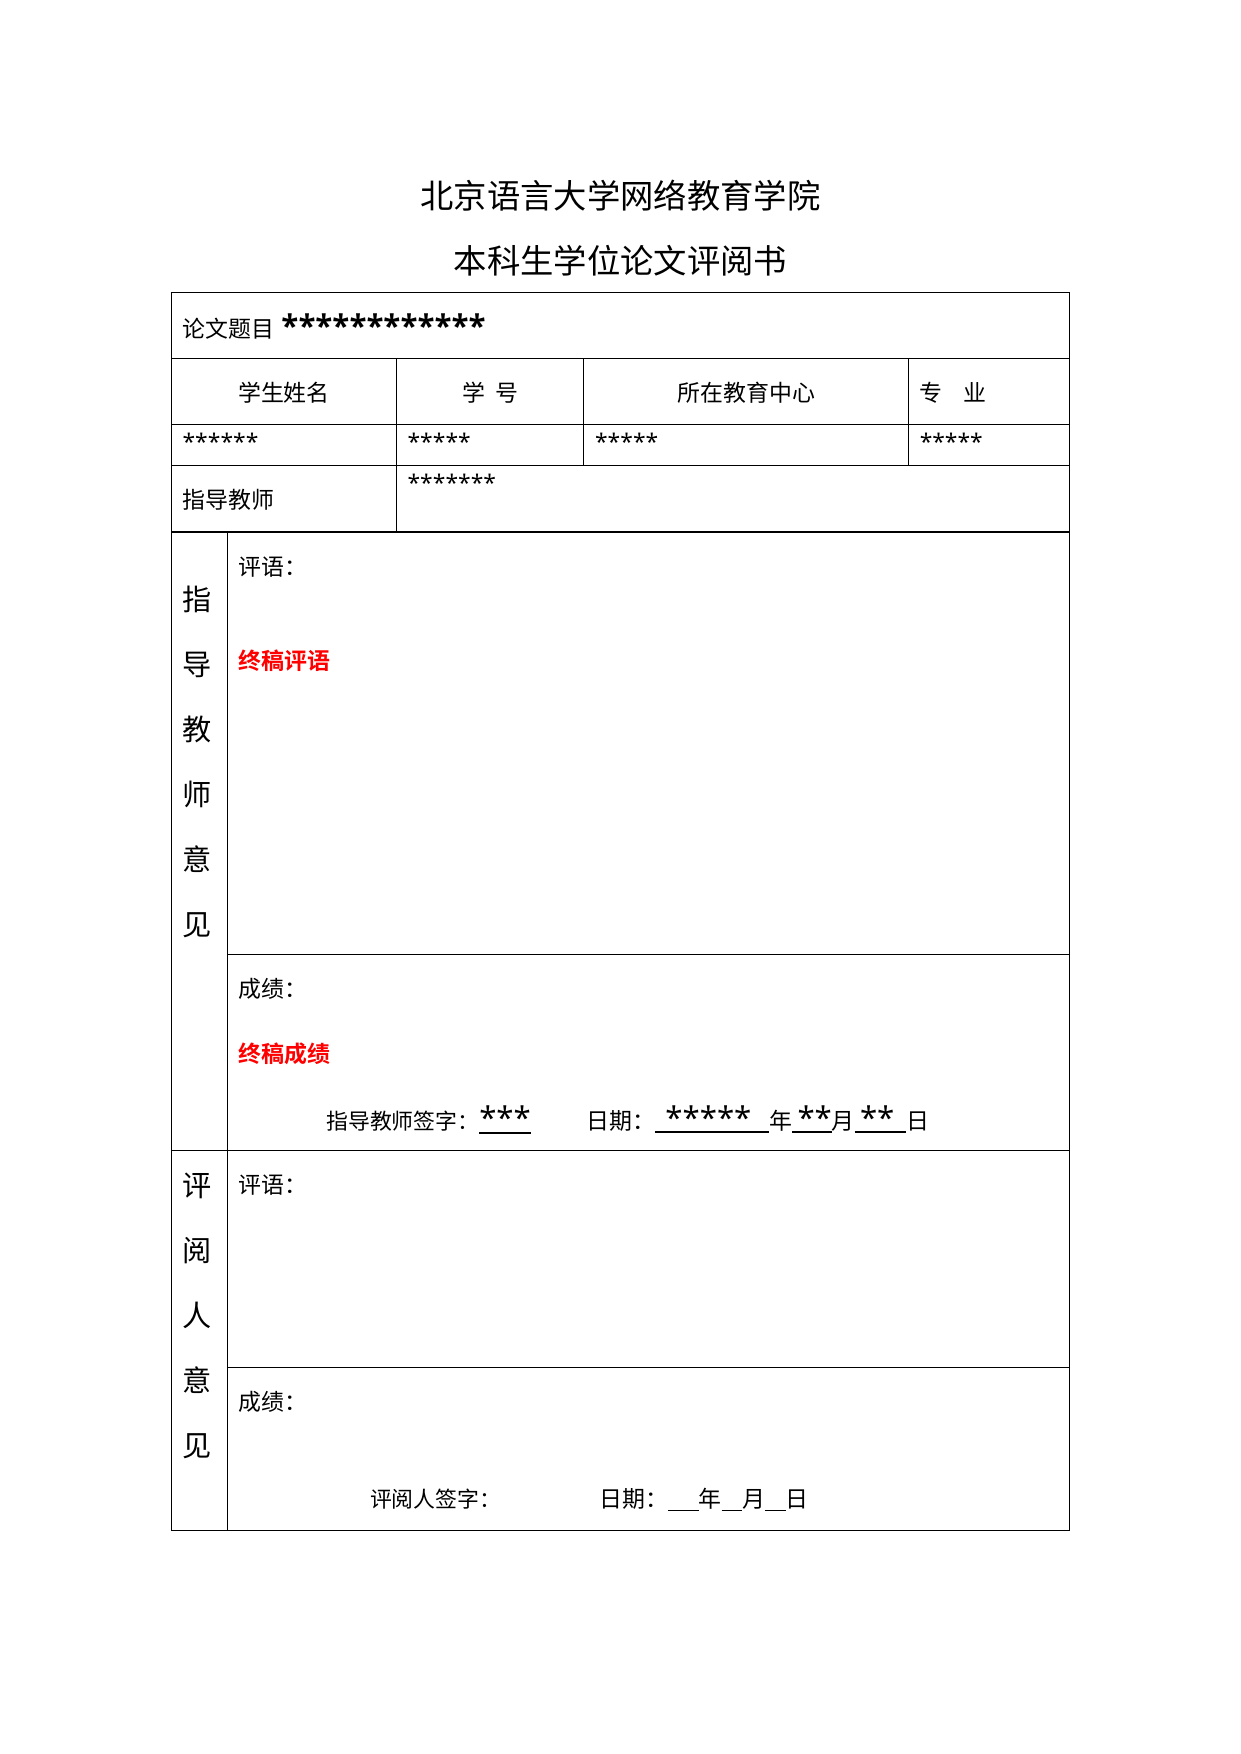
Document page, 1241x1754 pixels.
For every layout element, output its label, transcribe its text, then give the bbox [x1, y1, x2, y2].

table_cell 评阅人意见 [172, 1151, 227, 1530]
table_cell ***** [397, 425, 583, 465]
table_cell ******* [397, 466, 1069, 531]
table_cell 所在教育中心 [584, 359, 908, 424]
table_cell 评语： 终稿评语 [228, 533, 1069, 954]
table_cell 专 业 [909, 359, 1069, 424]
table_cell 评语： [228, 1151, 1069, 1367]
table_header 论文题目 ************ [172, 293, 1069, 358]
text 本科生学位论文评阅书 [187, 227, 1053, 292]
table_cell 成绩： 终稿成绩 指导教师签字：*** 日期： ***** 年 **月 ** 日 [228, 955, 1069, 1150]
table_cell ****** [172, 425, 396, 465]
table_cell 成绩： 评阅人签字： 日期： 年 月 日 [228, 1368, 1069, 1530]
table_cell ***** [909, 425, 1069, 465]
table_cell 指导教师 [172, 466, 396, 531]
text 北京语言大学网络教育学院 [187, 162, 1053, 227]
table_cell 学生姓名 [172, 359, 396, 424]
table_cell ***** [584, 425, 908, 465]
table_cell 学 号 [397, 359, 583, 424]
table_cell 指 导 教 师 意见 [172, 533, 227, 1150]
